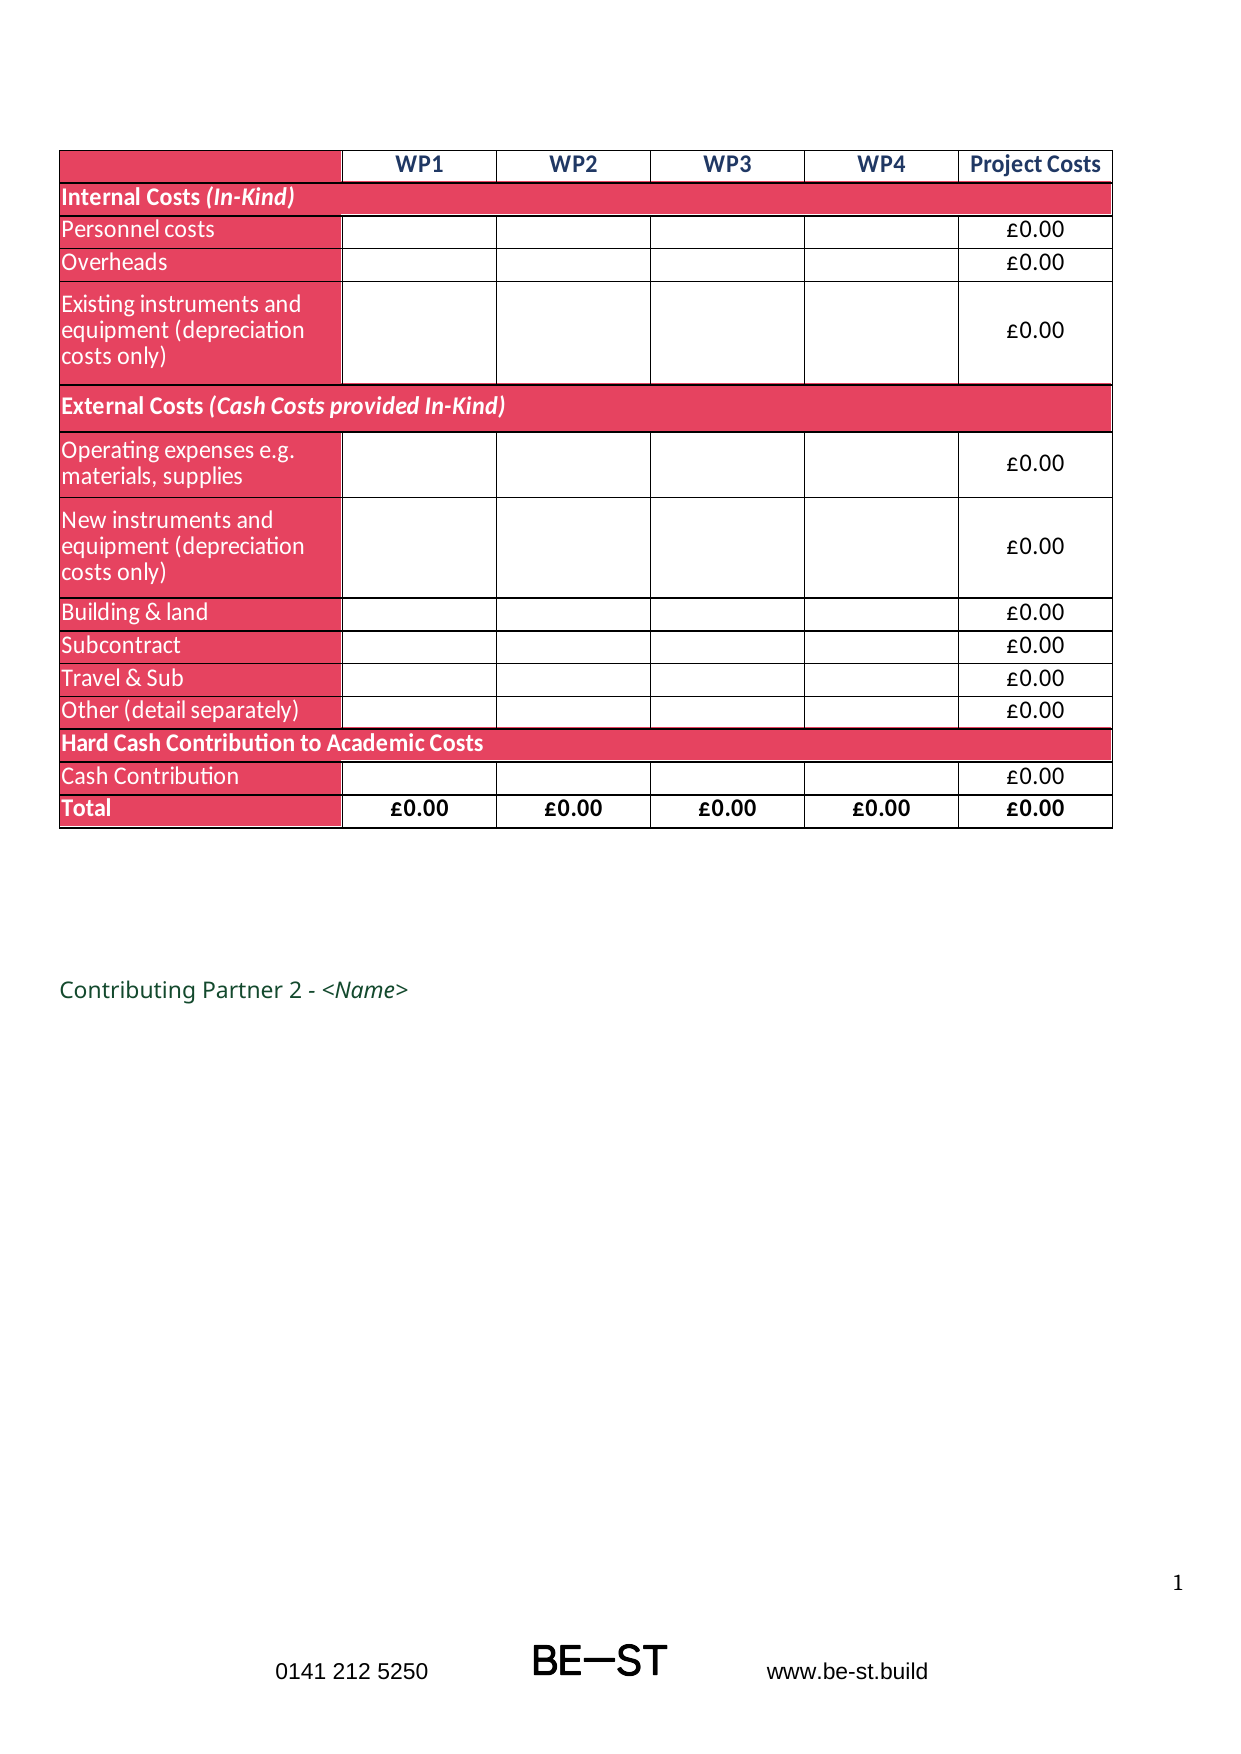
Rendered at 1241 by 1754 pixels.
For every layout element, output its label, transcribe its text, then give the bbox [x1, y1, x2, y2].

text Contributing Partner 2 - <Name> [59, 973, 1182, 1005]
picture [511, 1570, 691, 1680]
